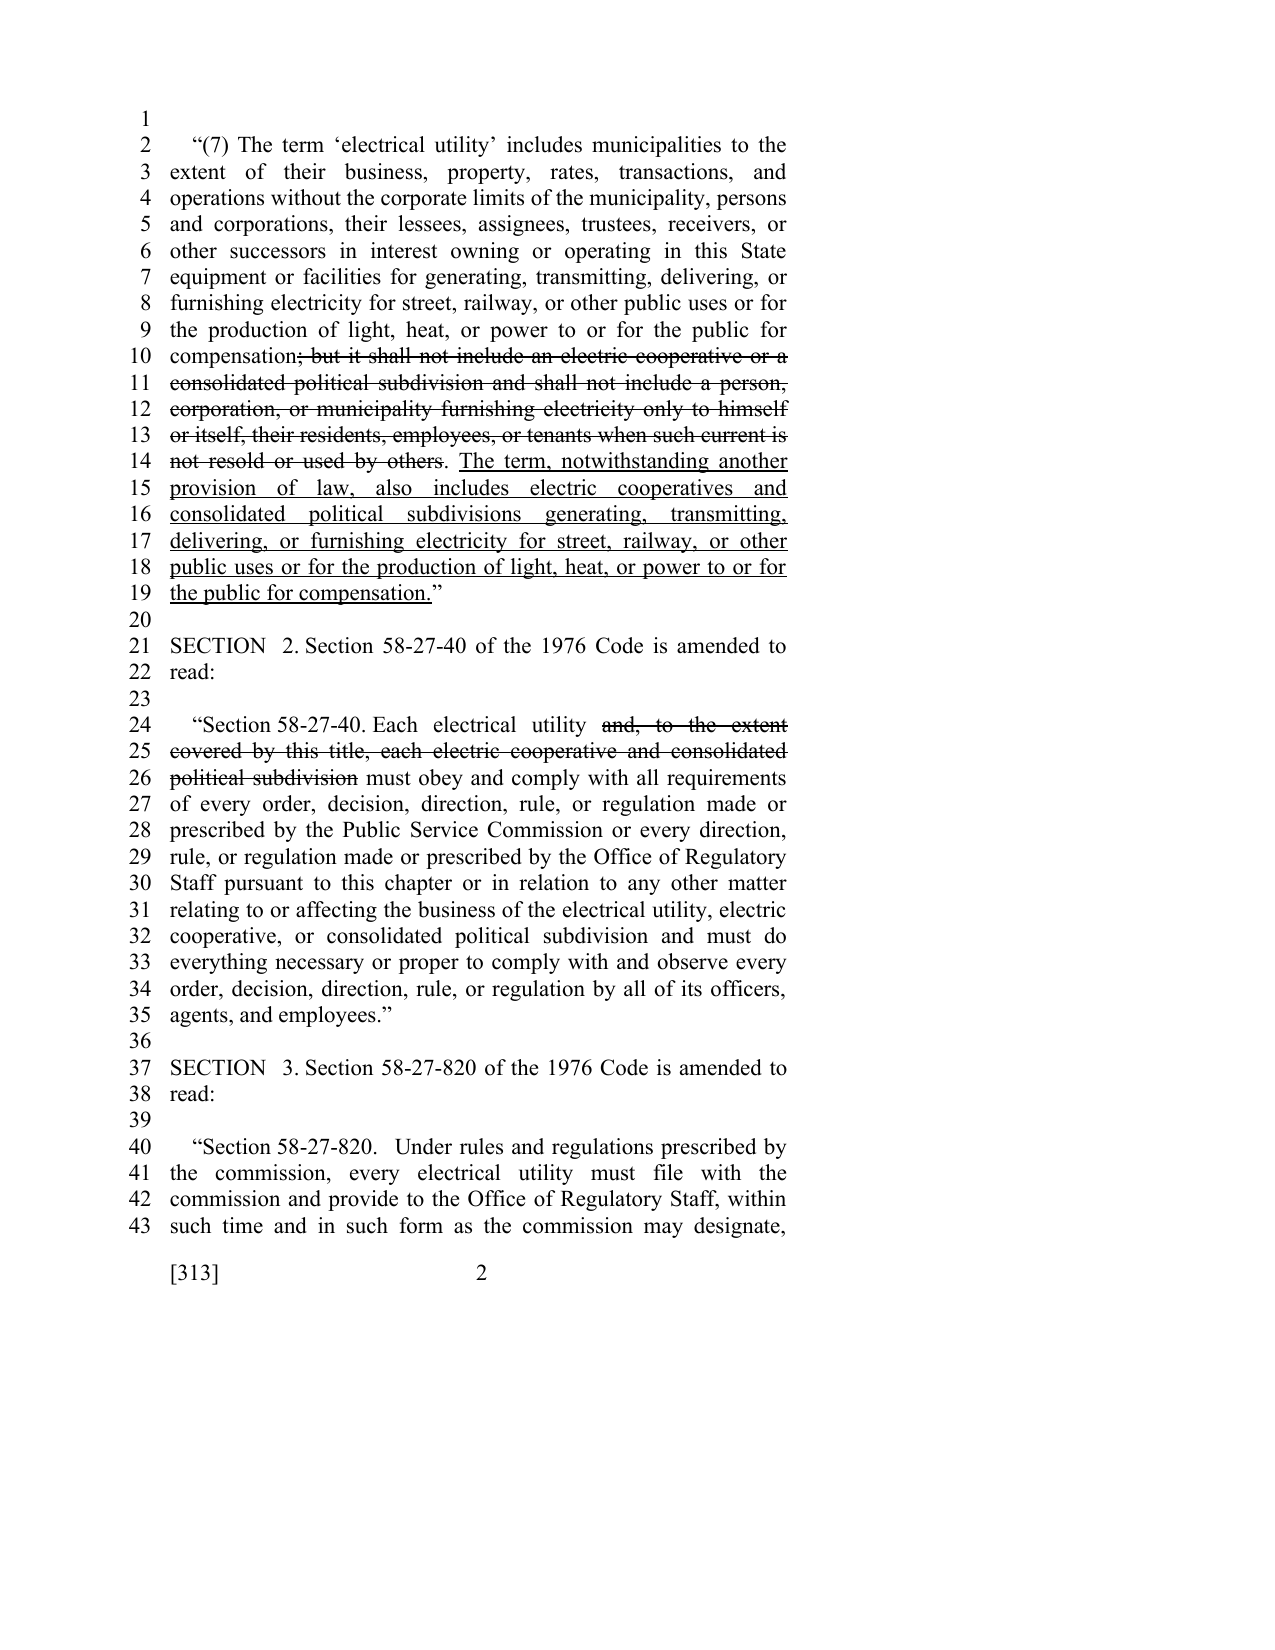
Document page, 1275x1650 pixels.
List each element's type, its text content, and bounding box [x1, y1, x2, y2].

text “Section 58-27-40. Each electrical utility and, to the extent covered by this title, each electric cooperative and consolidated political subdivision must obey and comply with all requirements of every order, decision, direction, rule, or regulation made or prescribed by the Public Service Commission or every direction, rule, or regulation made or prescribed by the Office of Regulatory Staff pursuant to this chapter or in relation to any other matter relating to or affecting the business of the electrical utility, electric cooperative, or consolidated political subdivision and must do everything necessary or proper to comply with and observe every order, decision, direction, rule, or regulation by all of its officers, agents, and employees.” [169, 753, 787, 1027]
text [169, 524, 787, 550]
text “(7) The term ‘electrical utility’ includes municipalities to the extent of their business, property, rates, transactions, and operations without the corporate limits of the municipality, persons and corporations, their lessees, assignees, trustees, receivers, or other successors in interest owning or operating in this State equipment or facilities for generating, transmitting, delivering, or furnishing electricity for street, railway, or other public uses or for the production of light, heat, or power to or for the public for compensation; but it shall not include an electric cooperative or a consolidated political subdivision and shall not include a person, corporation, or municipality furnishing electricity only to himself or itself, their residents, employees, or tenants when such current is not resold or used by others. The term, notwithstanding another provision of law, also includes electric cooperatives and consolidated political subdivisions generating, transmitting, delivering, or furnishing electricity for street, railway, or other public uses or for the production of light, heat, or power to or for the public for compensation.” [169, 131, 787, 383]
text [169, 1133, 787, 1238]
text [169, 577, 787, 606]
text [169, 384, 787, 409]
text SECTION 3. Section 58-27-820 of the 1976 Code is amended to read: [169, 1054, 787, 1106]
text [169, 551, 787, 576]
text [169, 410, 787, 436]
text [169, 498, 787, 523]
text SECTION 2. Section 58-27-40 of the 1976 Code is amended to read: [169, 632, 787, 685]
